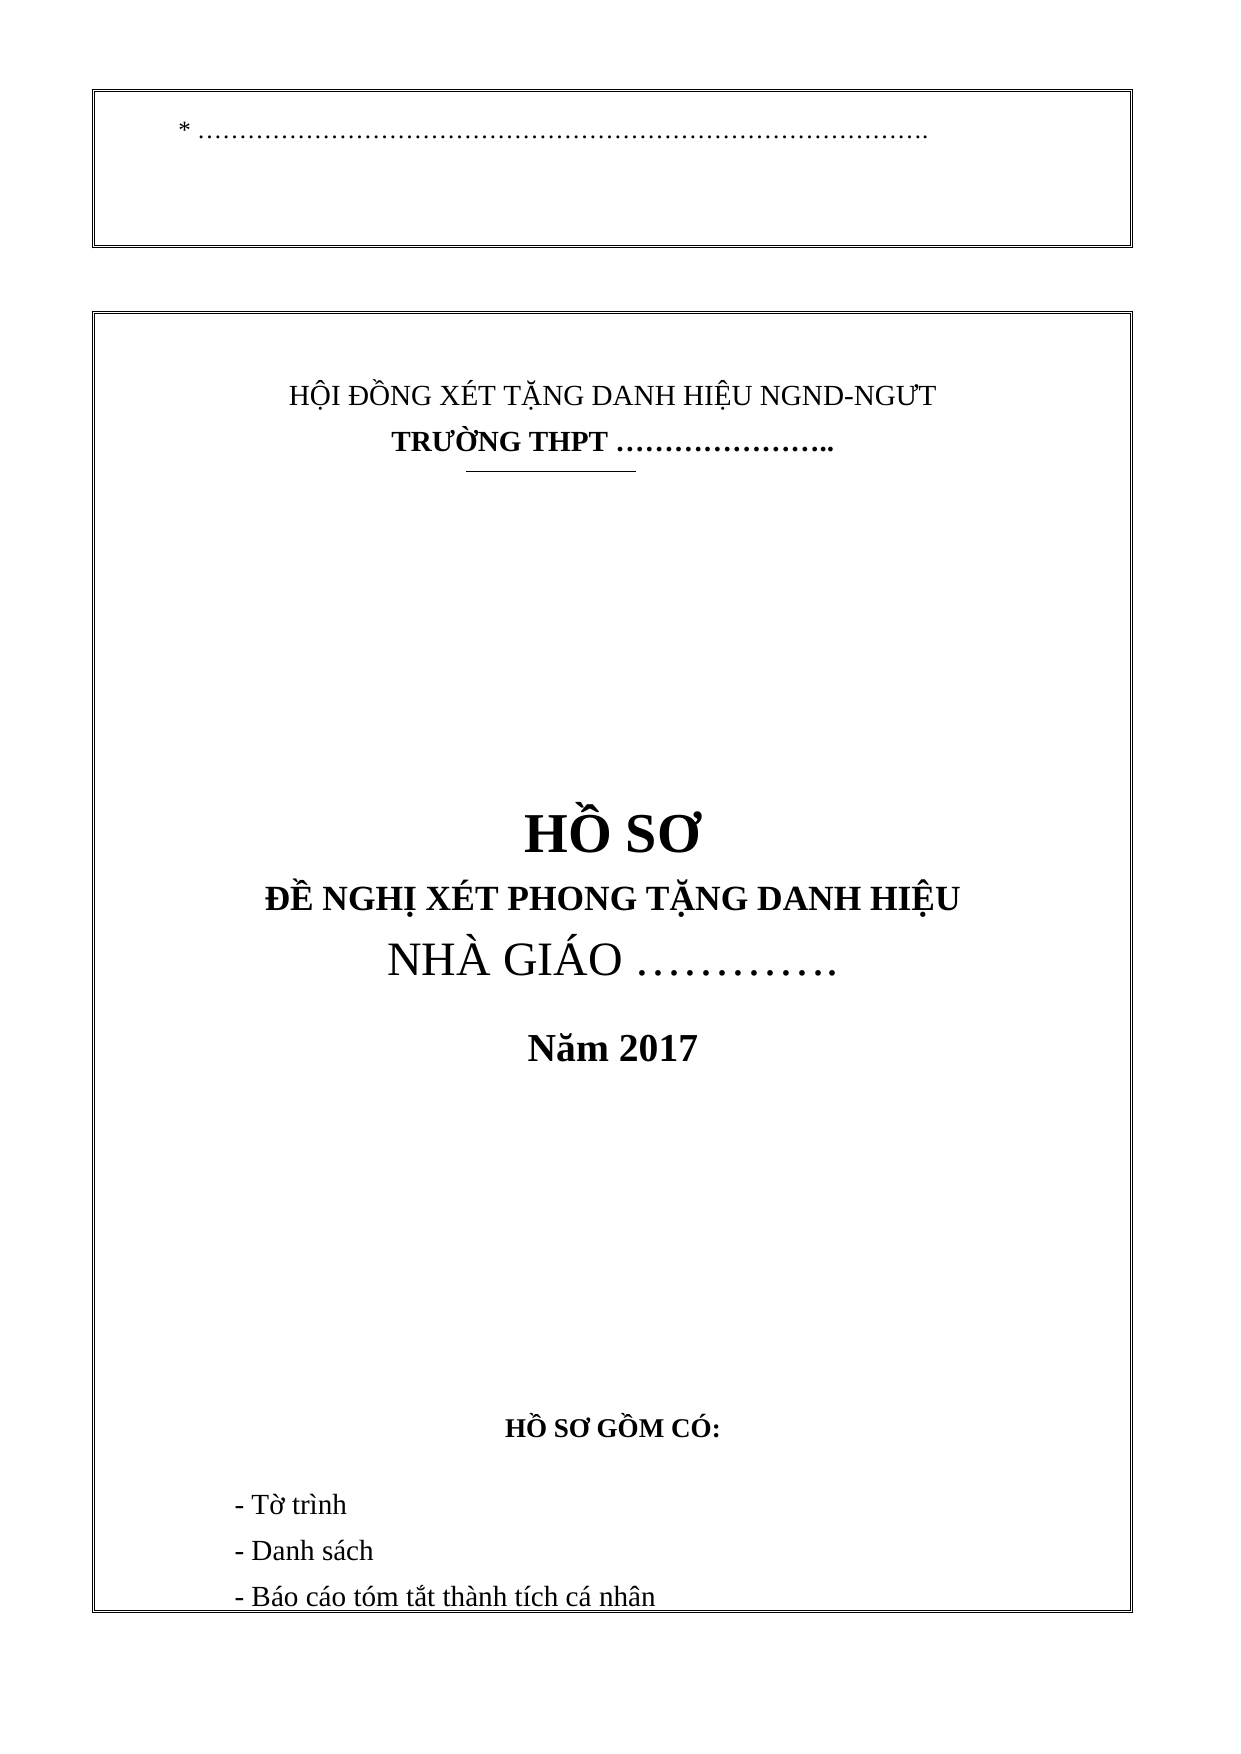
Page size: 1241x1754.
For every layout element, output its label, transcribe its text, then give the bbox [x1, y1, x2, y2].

text ĐỀ NGHỊ XÉT PHONG TẶNG DANH HIỆU [95, 872, 1130, 918]
text HỒ SƠ [103, 800, 1122, 865]
text - Tờ trình [95, 1482, 1130, 1521]
text HỒ SƠ GỒM CÓ: [103, 1412, 1122, 1444]
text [95, 92, 1130, 143]
text NHÀ GIÁO …………. [95, 926, 1130, 986]
text Năm 2017 [103, 1024, 1122, 1070]
text TRƯỜNG THPT ………………….. [95, 419, 1130, 458]
text HỘI ĐỒNG XÉT TẶNG DANH HIỆU NGND-NGƯT [103, 378, 1122, 412]
text - Báo cáo tóm tắt thành tích cá nhân [95, 1574, 1130, 1610]
text - Danh sách [95, 1528, 1130, 1567]
